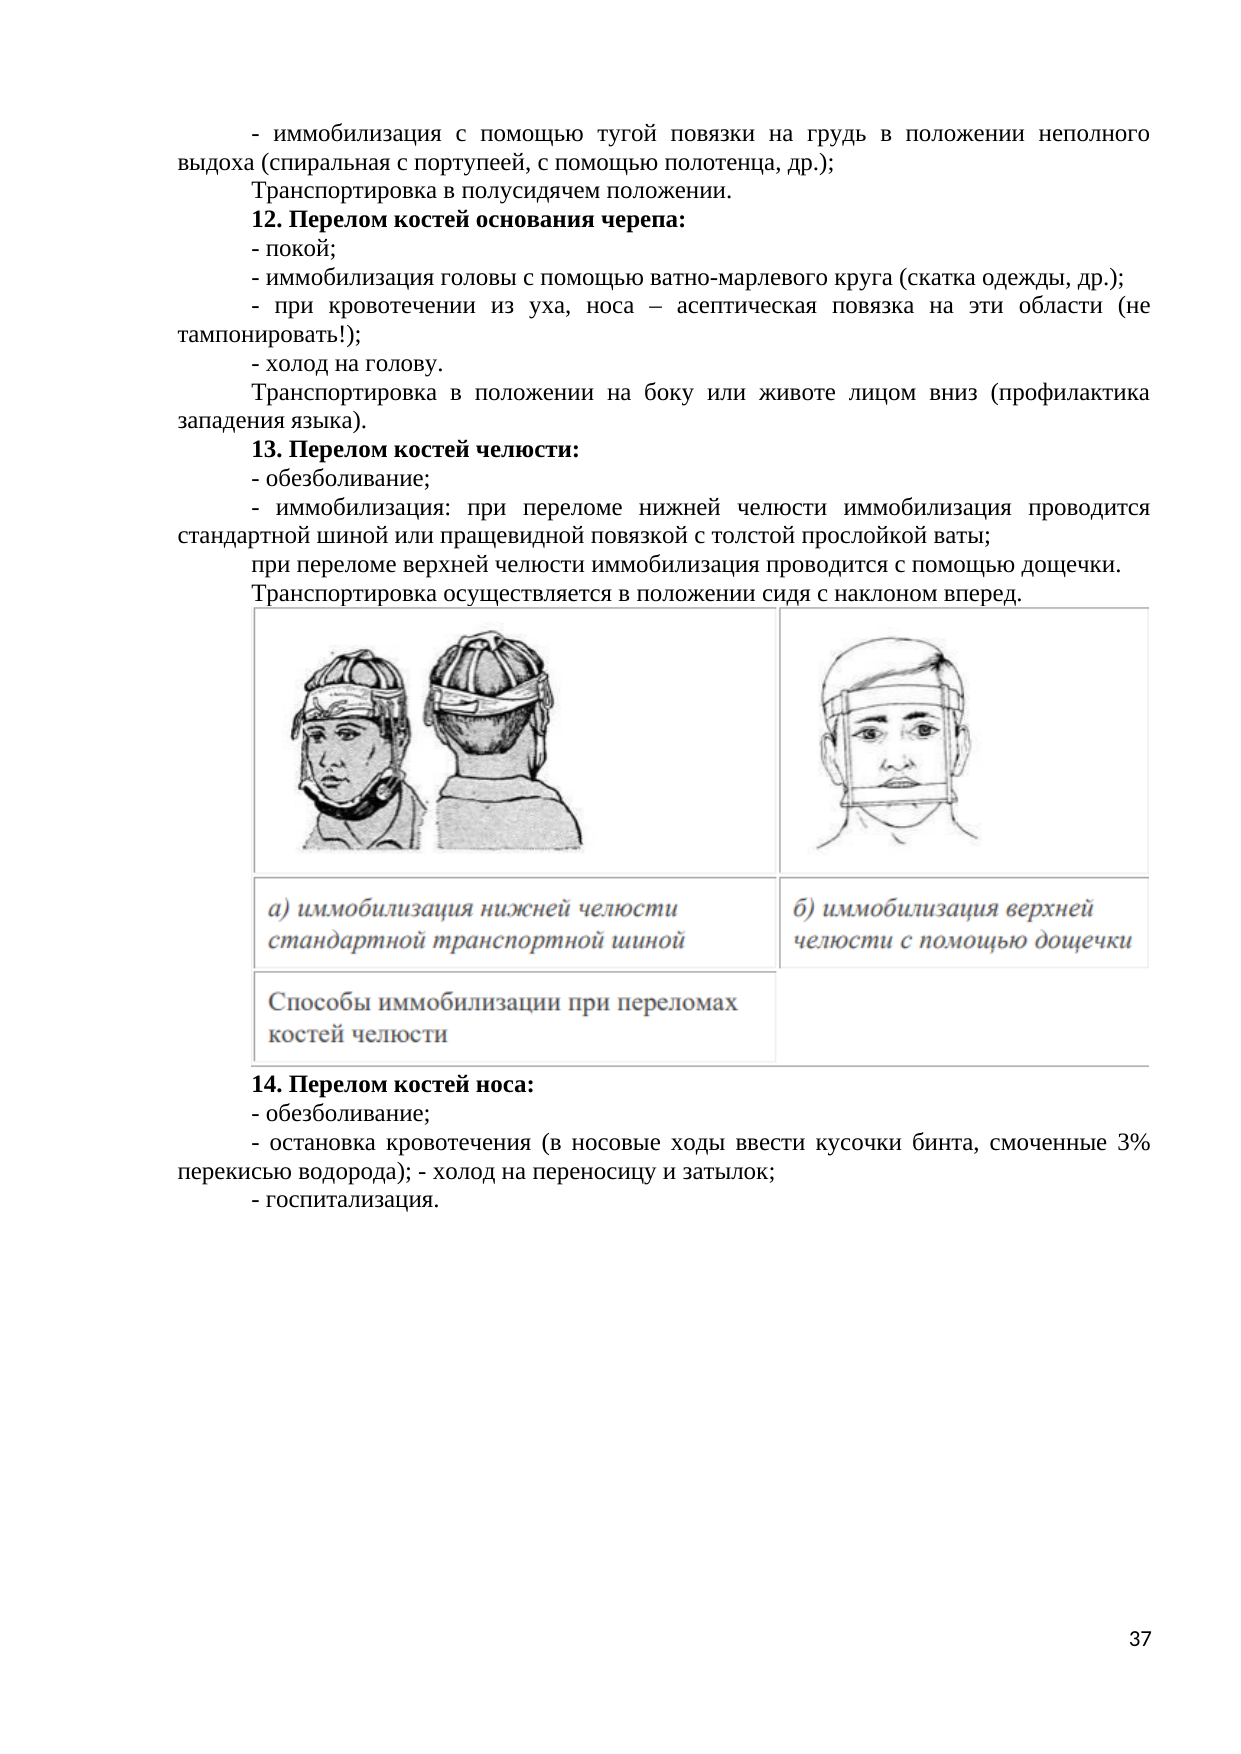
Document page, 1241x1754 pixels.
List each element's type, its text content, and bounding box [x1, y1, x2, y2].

text 12. Перелом костей основания черепа: [177, 204, 1152, 233]
text Транспортировка в положении на боку или животе лицом вниз (профилактика западения языка). [177, 377, 1152, 434]
text - иммобилизация головы с помощью ватно-марлевого круга (скатка одежды, др.); [177, 262, 1152, 291]
text 14. Перелом костей носа: [177, 1069, 1152, 1098]
text при переломе верхней челюсти иммобилизация проводится с помощью дощечки. [177, 549, 1152, 578]
text - обезболивание; [177, 463, 1152, 492]
text - иммобилизация: при переломе нижней челюсти иммобилизация проводится стандартной шиной или пращевидной повязкой с толстой прослойкой ваты; [177, 492, 1152, 549]
text 13. Перелом костей челюсти: [177, 434, 1152, 463]
text - госпитализация. [177, 1184, 1152, 1213]
picture [251, 606, 1149, 1070]
text Транспортировка в полусидячем положении. [177, 176, 1152, 204]
text - покой; [177, 233, 1152, 262]
text - иммобилизация с помощью тугой повязки на грудь в положении неполного выдоха (спиральная с портупеей, с помощью полотенца, др.); [177, 118, 1152, 176]
text Транспортировка осуществляется в положении сидя с наклоном вперед. [177, 578, 1152, 607]
text - обезболивание; [177, 1098, 1152, 1127]
text - холод на голову. [177, 348, 1152, 377]
text - остановка кровотечения (в носовые ходы ввести кусочки бинта, смоченные 3% перекисью водорода); - холод на переносицу и затылок; [177, 1127, 1152, 1184]
text - при кровотечении из уха, носа – асептическая повязка на эти области (не тампонировать!); [177, 291, 1152, 348]
